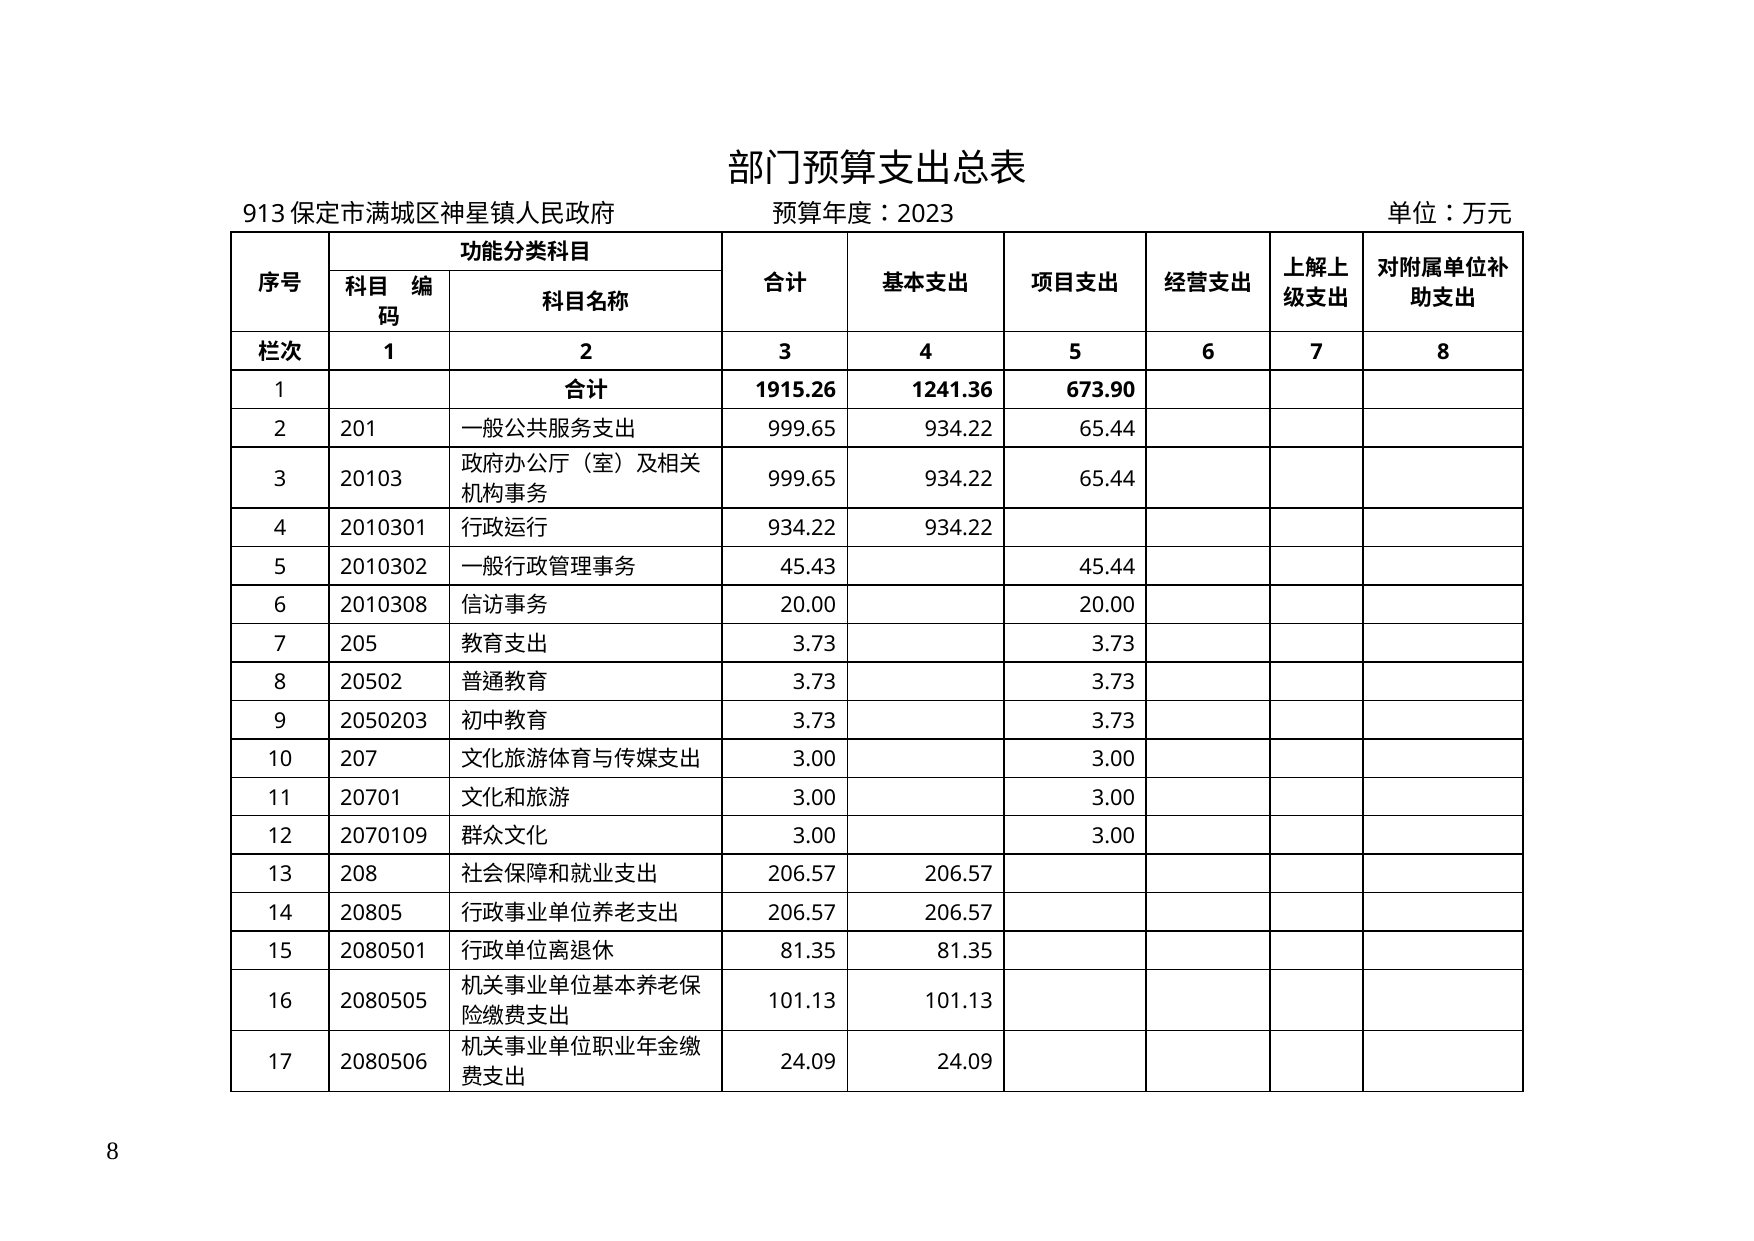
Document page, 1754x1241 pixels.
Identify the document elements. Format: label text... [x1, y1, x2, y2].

table_cell 206.57 [723, 893, 847, 930]
table_cell 1 [330, 332, 449, 369]
table_cell [1271, 448, 1362, 507]
table_cell 科目名称 [450, 271, 721, 331]
table_cell 934.22 [848, 448, 1003, 507]
table_cell 934.22 [848, 409, 1003, 446]
table_cell 999.65 [723, 409, 847, 446]
table_cell 81.35 [723, 932, 847, 968]
table_cell [1147, 371, 1269, 408]
table_cell 项目支出 [1005, 233, 1145, 331]
table_cell 673.90 [1005, 371, 1145, 408]
table_cell 3.00 [723, 816, 847, 853]
table_cell [1271, 932, 1362, 968]
table_cell [1147, 932, 1269, 968]
table_cell [1147, 740, 1269, 776]
table_cell [1271, 816, 1362, 853]
table_cell 科目 编码 [330, 271, 449, 331]
table_cell 934.22 [848, 509, 1003, 546]
table_cell 行政事业单位养老支出 [450, 893, 721, 930]
table_cell 一般公共服务支出 [450, 409, 721, 446]
table_cell [848, 624, 1003, 661]
table_cell 12 [232, 816, 328, 853]
table_cell 4 [232, 509, 328, 546]
table_cell [1005, 932, 1145, 968]
table_cell 社会保障和就业支出 [450, 855, 721, 892]
table_cell [1271, 624, 1362, 661]
table_cell [1364, 932, 1522, 968]
table_cell 207 [330, 740, 449, 776]
table_cell 2010302 [330, 547, 449, 584]
table_cell 7 [232, 624, 328, 661]
table_cell 208 [330, 855, 449, 892]
table_cell [1147, 663, 1269, 699]
table_cell [1364, 778, 1522, 815]
table_header 913保定市满城区神星镇人民政府 [232, 195, 721, 231]
table_cell 45.43 [723, 547, 847, 584]
table_cell 206.57 [848, 855, 1003, 892]
table_cell 功能分类科目 [330, 233, 721, 270]
table_cell 3.73 [1005, 624, 1145, 661]
table_cell 2050203 [330, 701, 449, 738]
table_cell [1147, 547, 1269, 584]
table_cell 45.44 [1005, 547, 1145, 584]
table_cell 2 [450, 332, 721, 369]
table_cell [1271, 855, 1362, 892]
table_cell [1005, 855, 1145, 892]
table_header 预算年度：2023 [723, 195, 1003, 231]
table_cell 2080506 [330, 1031, 449, 1091]
table_cell 2080501 [330, 932, 449, 968]
table_cell 1 [232, 371, 328, 408]
table_cell [1147, 893, 1269, 930]
table_cell 3.00 [723, 740, 847, 776]
table_cell 基本支出 [848, 233, 1003, 331]
table_cell [1271, 1031, 1362, 1091]
table_cell [1147, 701, 1269, 738]
table_cell 65.44 [1005, 448, 1145, 507]
table_cell 3.00 [1005, 778, 1145, 815]
table_cell 5 [232, 547, 328, 584]
table_cell 206.57 [848, 893, 1003, 930]
table_cell [1147, 624, 1269, 661]
table_cell 3.00 [1005, 740, 1145, 776]
table_cell 15 [232, 932, 328, 968]
table_cell [330, 371, 449, 408]
table_cell [1364, 816, 1522, 853]
table_cell [1271, 586, 1362, 623]
table_cell 栏次 [232, 332, 328, 369]
table_cell [848, 701, 1003, 738]
table_cell [1271, 701, 1362, 738]
table_cell 3 [723, 332, 847, 369]
table_cell [1364, 624, 1522, 661]
table_cell 5 [1005, 332, 1145, 369]
table_cell 101.13 [723, 970, 847, 1030]
table_cell 政府办公厅（室）及相关机构事务 [450, 448, 721, 507]
table_cell 2080505 [330, 970, 449, 1030]
table_cell [848, 586, 1003, 623]
table_cell 1241.36 [848, 371, 1003, 408]
table_cell [1271, 740, 1362, 776]
table_cell [1271, 778, 1362, 815]
table_cell 6 [232, 586, 328, 623]
table_cell 合计 [723, 233, 847, 331]
table_cell 16 [232, 970, 328, 1030]
table_cell 机关事业单位基本养老保险缴费支出 [450, 970, 721, 1030]
table_cell [1147, 855, 1269, 892]
table_cell [1005, 509, 1145, 546]
table_cell [1271, 970, 1362, 1030]
table_header 单位：万元 [1005, 195, 1522, 231]
table_cell 3.73 [1005, 663, 1145, 699]
table_cell 17 [232, 1031, 328, 1091]
table_cell 初中教育 [450, 701, 721, 738]
table_cell [1271, 893, 1362, 930]
table_cell 8 [1364, 332, 1522, 369]
table_cell 3 [232, 448, 328, 507]
table_cell [848, 778, 1003, 815]
table_cell 上解上级支出 [1271, 233, 1362, 331]
table_cell 24.09 [723, 1031, 847, 1091]
table_cell [1364, 586, 1522, 623]
table_cell [1364, 701, 1522, 738]
table_cell 205 [330, 624, 449, 661]
table_cell 101.13 [848, 970, 1003, 1030]
table_cell 3.00 [723, 778, 847, 815]
table_cell 文化和旅游 [450, 778, 721, 815]
table_cell [848, 816, 1003, 853]
table_cell 7 [1271, 332, 1362, 369]
table_cell [1364, 740, 1522, 776]
table_cell [1147, 970, 1269, 1030]
table_cell [1147, 816, 1269, 853]
table_cell [848, 663, 1003, 699]
table_cell [1364, 547, 1522, 584]
table_cell [848, 740, 1003, 776]
table_cell 9 [232, 701, 328, 738]
table_cell [1364, 371, 1522, 408]
table_cell 群众文化 [450, 816, 721, 853]
table_cell [1005, 893, 1145, 930]
table_cell 对附属单位补助支出 [1364, 233, 1522, 331]
table_cell 机关事业单位职业年金缴费支出 [450, 1031, 721, 1091]
text 部门预算支出总表 [106, 142, 1648, 193]
table_cell 合计 [450, 371, 721, 408]
table_cell 13 [232, 855, 328, 892]
table_cell 序号 [232, 233, 328, 331]
table_cell 81.35 [848, 932, 1003, 968]
table_cell [848, 547, 1003, 584]
table_cell [1364, 893, 1522, 930]
table_cell 1915.26 [723, 371, 847, 408]
table_cell 2010308 [330, 586, 449, 623]
table_cell 14 [232, 893, 328, 930]
table_cell 20103 [330, 448, 449, 507]
table_cell [1005, 1031, 1145, 1091]
table_cell 2 [232, 409, 328, 446]
table_cell 20.00 [723, 586, 847, 623]
table_cell 3.00 [1005, 816, 1145, 853]
table_cell [1147, 586, 1269, 623]
table_cell 201 [330, 409, 449, 446]
table_cell 行政运行 [450, 509, 721, 546]
table_cell 教育支出 [450, 624, 721, 661]
table_cell 文化旅游体育与传媒支出 [450, 740, 721, 776]
table_cell [1147, 409, 1269, 446]
table_cell [1364, 409, 1522, 446]
table_cell 信访事务 [450, 586, 721, 623]
table_cell 11 [232, 778, 328, 815]
table_cell 3.73 [723, 701, 847, 738]
table_cell 4 [848, 332, 1003, 369]
table_cell [1364, 448, 1522, 507]
table_cell 2010301 [330, 509, 449, 546]
table_cell [1364, 1031, 1522, 1091]
table_cell 一般行政管理事务 [450, 547, 721, 584]
table_cell 20701 [330, 778, 449, 815]
table_cell 2070109 [330, 816, 449, 853]
table_cell 20805 [330, 893, 449, 930]
table_cell [1147, 778, 1269, 815]
table_cell 24.09 [848, 1031, 1003, 1091]
table_cell 206.57 [723, 855, 847, 892]
table_cell 3.73 [723, 624, 847, 661]
table_cell [1271, 371, 1362, 408]
table_cell [1364, 855, 1522, 892]
table_cell [1364, 970, 1522, 1030]
table_cell [1364, 509, 1522, 546]
table_cell 10 [232, 740, 328, 776]
table_cell 3.73 [723, 663, 847, 699]
table_cell 8 [232, 663, 328, 699]
table_cell 999.65 [723, 448, 847, 507]
table_cell 934.22 [723, 509, 847, 546]
table_cell [1005, 970, 1145, 1030]
table_cell [1147, 1031, 1269, 1091]
table_cell [1147, 448, 1269, 507]
table_cell 65.44 [1005, 409, 1145, 446]
table_cell [1147, 509, 1269, 546]
table_cell [1364, 663, 1522, 699]
table_cell 经营支出 [1147, 233, 1269, 331]
table_cell 20.00 [1005, 586, 1145, 623]
table_cell 普通教育 [450, 663, 721, 699]
table_cell [1271, 509, 1362, 546]
table_cell 行政单位离退休 [450, 932, 721, 968]
table_cell [1271, 547, 1362, 584]
table_cell 3.73 [1005, 701, 1145, 738]
table_cell 6 [1147, 332, 1269, 369]
table_cell [1271, 409, 1362, 446]
table_cell [1271, 663, 1362, 699]
table_cell 20502 [330, 663, 449, 699]
